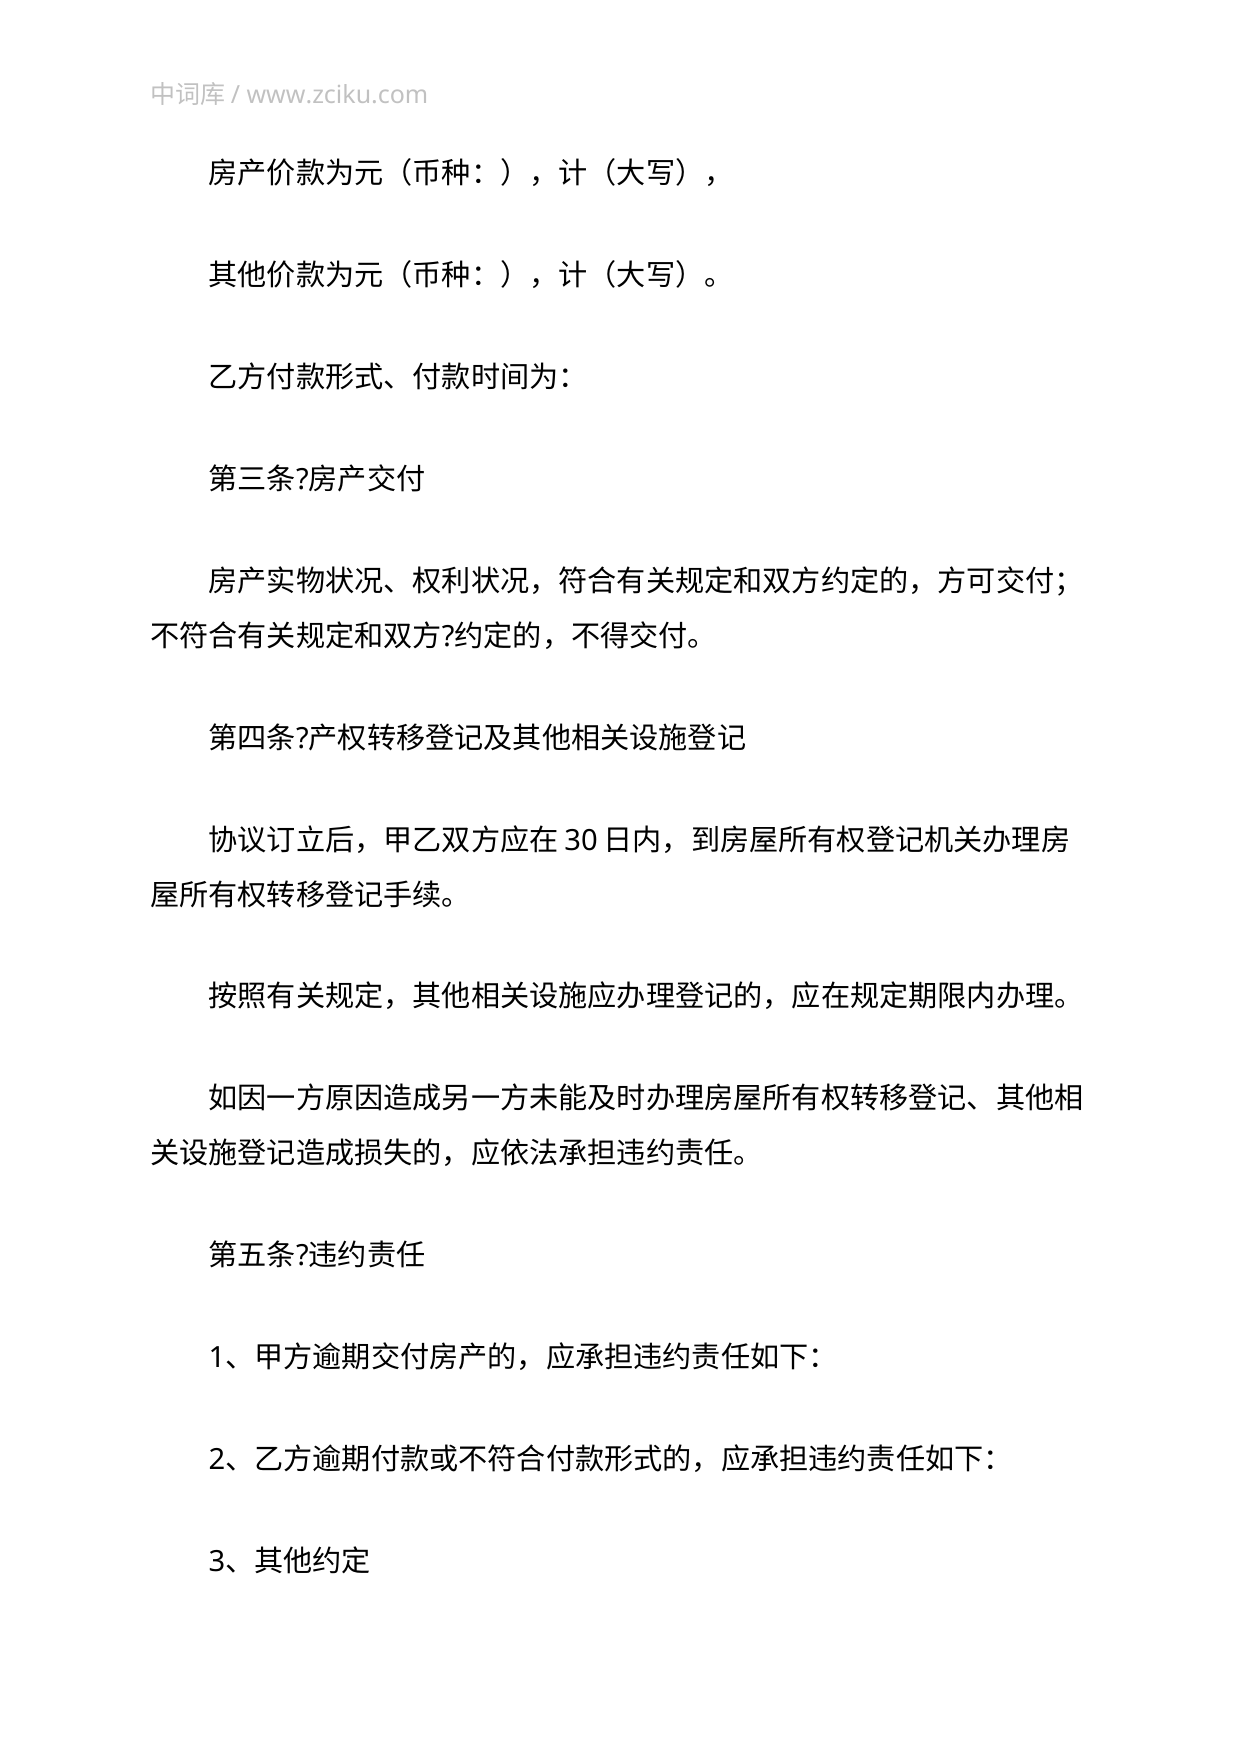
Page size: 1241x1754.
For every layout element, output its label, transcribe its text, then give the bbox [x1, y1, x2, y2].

text 房产实物状况、权利状况，符合有关规定和双方约定的，方可交付；不符合有关规定和双方?约定的，不得交付。 [150, 557, 1090, 654]
text 2、乙方逾期付款或不符合付款形式的，应承担违约责任如下： [150, 1435, 1090, 1478]
text 房产价款为元（币种：），计（大写）， [150, 150, 1090, 192]
text 如因一方原因造成另一方未能及时办理房屋所有权转移登记、其他相关设施登记造成损失的，应依法承担违约责任。 [150, 1075, 1090, 1172]
text 协议订立后，甲乙双方应在30日内，到房屋所有权登记机关办理房屋所有权转移登记手续。 [150, 816, 1090, 913]
text 其他价款为元（币种：），计（大写）。 [150, 252, 1090, 294]
text 3、其他约定 [150, 1537, 1090, 1580]
text 1、甲方逾期交付房产的，应承担违约责任如下： [150, 1333, 1090, 1376]
text 第四条?产权转移登记及其他相关设施登记 [150, 714, 1090, 757]
text 乙方付款形式、付款时间为： [150, 353, 1090, 396]
text 第五条?违约责任 [150, 1231, 1090, 1274]
text 第三条?房产交付 [150, 455, 1090, 498]
text 按照有关规定，其他相关设施应办理登记的，应在规定期限内办理。 [150, 973, 1090, 1015]
